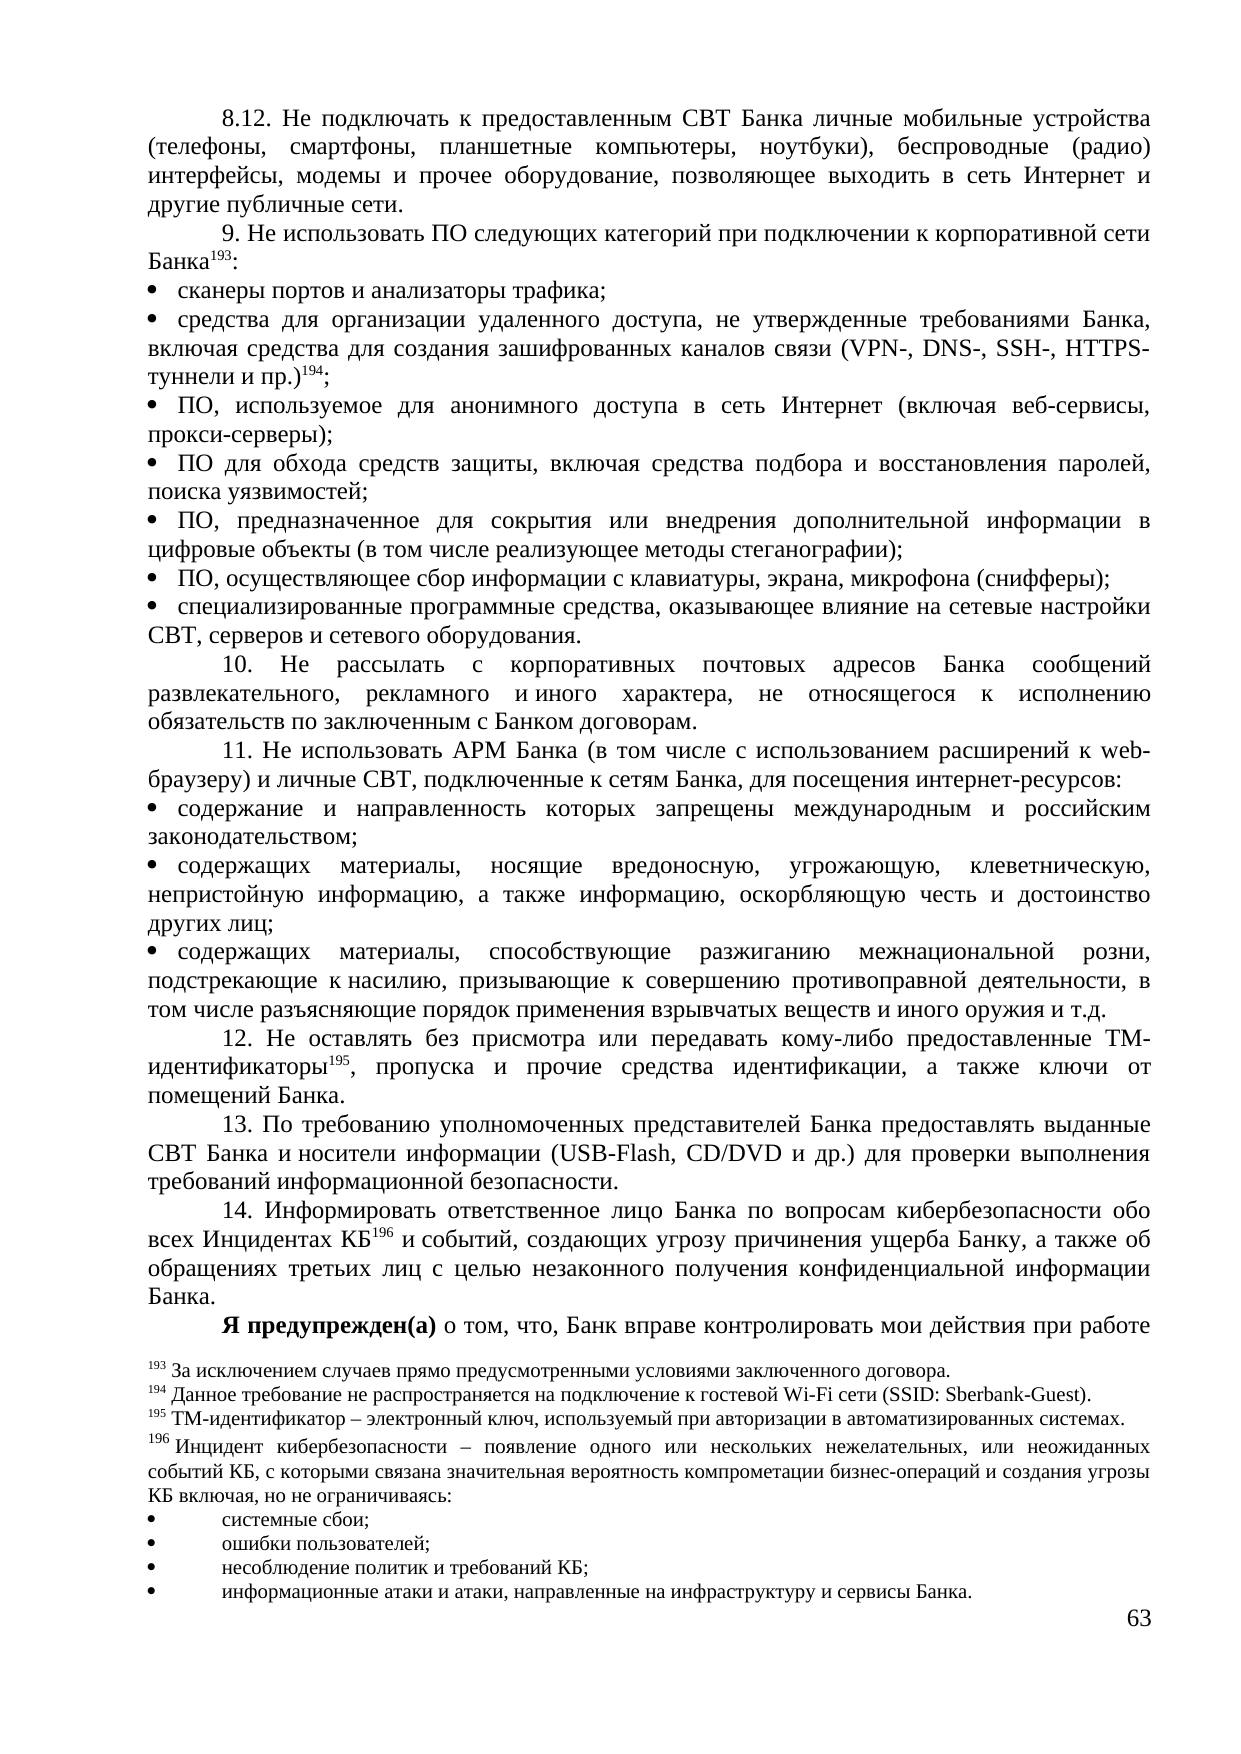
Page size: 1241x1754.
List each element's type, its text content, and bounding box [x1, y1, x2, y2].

list сканеры портов и анализаторы трафика; [148, 275, 1152, 304]
list ПО для обхода средств защиты, включая средства подбора и восстановления паролей, поиска уязвимостей; [148, 448, 1152, 505]
list 12. Не оставлять без присмотра или передавать кому-либо предоставленные ТМ-идентификаторы, пропуска и прочие средства идентификации, а также ключи от помещений Банка. [148, 1023, 1152, 1109]
list ПО, используемое для анонимного доступа в сеть Интернет (включая веб-сервисы, прокси-серверы); [148, 390, 1152, 448]
list ПО, осуществляющее сбор информации с клавиатуры, экрана, микрофона (снифферы); [148, 563, 1152, 591]
list 10. Не рассылать с корпоративных почтовых адресов Банка сообщений развлекательного, рекламного и иного характера, не относящегося к исполнению обязательств по заключенным с Банком договорам. [148, 649, 1152, 735]
list средства для организации удаленного доступа, не утвержденные требованиями Банка, включая средства для создания зашифрованных каналов связи (VPN-, DNS-, SSH-, HTTPS-туннели и пр.); [148, 304, 1152, 390]
list ПО, предназначенное для сокрытия или внедрения дополнительной информации в цифровые объекты (в том числе реализующее методы стеганографии); [148, 505, 1152, 563]
list содержащих материалы, носящие вредоносную, угрожающую, клеветническую, непристойную информацию, а также информацию, оскорбляющую честь и достоинство других лиц; [148, 850, 1152, 936]
list содержащих материалы, способствующие разжиганию межнациональной розни, подстрекающие к насилию, призывающие к совершению противоправной деятельности, в том числе разъясняющие порядок применения взрывчатых веществ и иного оружия и т.д. [148, 936, 1152, 1023]
list 9. Не использовать ПО следующих категорий при подключении к корпоративной сети Банка: [148, 218, 1152, 275]
list 11. Не использовать АРМ Банка (в том числе с использованием расширений к web-браузеру) и личные СВТ, подключенные к сетям Банка, для посещения интернет-ресурсов: [148, 735, 1152, 793]
list 8.12. Не подключать к предоставленным СВТ Банка личные мобильные устройства (телефоны, смартфоны, планшетные компьютеры, ноутбуки), беспроводные (радио) интерфейсы, модемы и прочее оборудование, позволяющее выходить в сеть Интернет и другие публичные сети. [148, 103, 1152, 218]
list специализированные программные средства, оказывающее влияние на сетевые настройки СВТ, серверов и сетевого оборудования. [148, 591, 1152, 649]
list 13. По требованию уполномоченных представителей Банка предоставлять выданные СВТ Банка и носители информации (USB-Flash, CD/DVD и др.) для проверки выполнения требований информационной безопасности. [148, 1109, 1152, 1195]
list 14. Информировать ответственное лицо Банка по вопросам кибербезопасности обо всех Инцидентах КБ и событий, создающих угрозу причинения ущерба Банку, а также об обращениях третьих лиц с целью незаконного получения конфиденциальной информации Банка. [148, 1195, 1152, 1310]
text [148, 1310, 1152, 1339]
list содержание и направленность которых запрещены международным и российским законодательством; [148, 793, 1152, 850]
